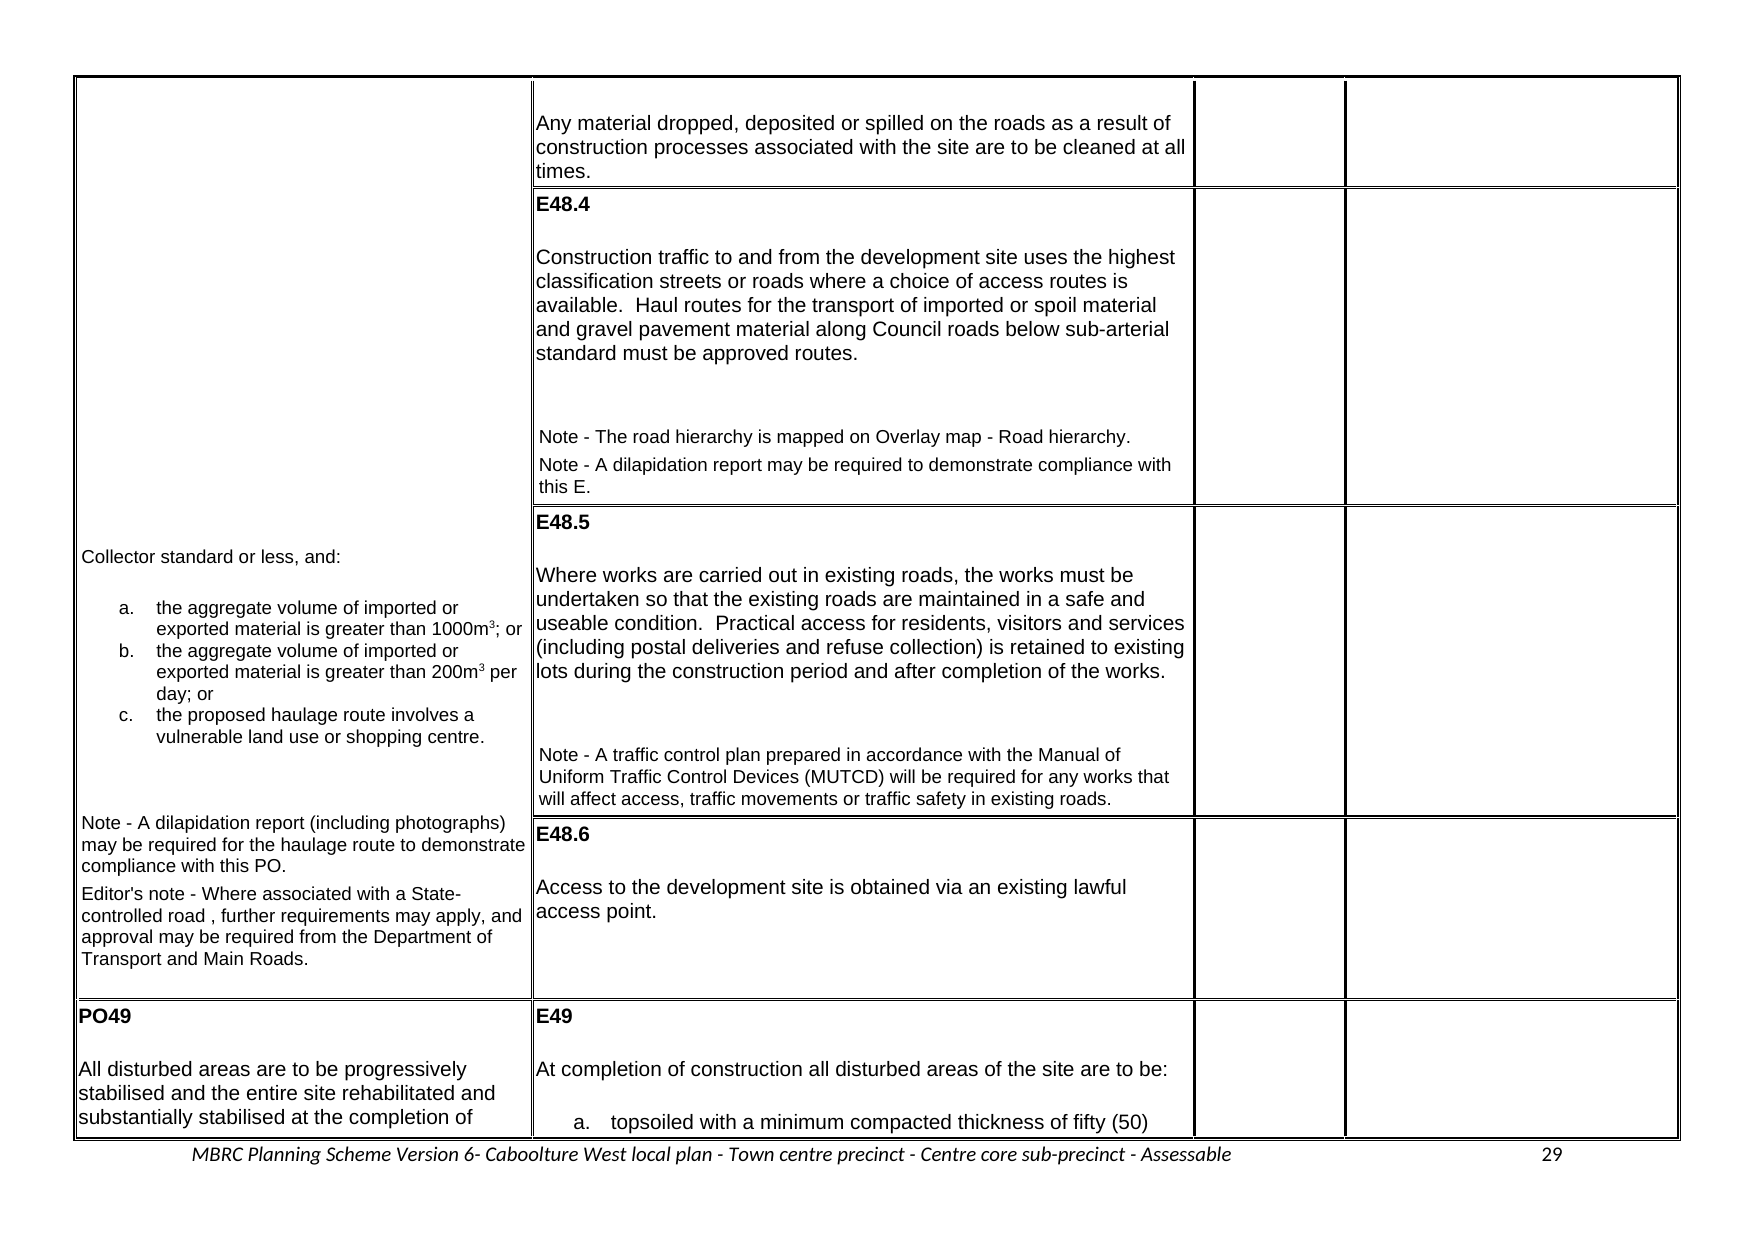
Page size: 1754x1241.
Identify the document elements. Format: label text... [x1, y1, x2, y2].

table_cell [1196, 819, 1344, 997]
table_cell [1345, 998, 1678, 1137]
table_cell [533, 77, 1194, 186]
table_cell [1194, 77, 1345, 186]
table_cell [1347, 815, 1678, 997]
table_cell [1196, 189, 1344, 503]
table_cell E48.6 Access to the development site is obtained via an existing lawful access point. [534, 819, 1193, 997]
table_cell E48.4 Construction traffic to and from the development site uses the highest classification streets or roads where a choice of access routes is available. Haul routes for the transport of imported or spoil material and gravel pavement material along Council roads below sub-arterial standard must be approved routes. [534, 189, 1193, 503]
table_cell [1196, 507, 1344, 815]
table_cell [1194, 1001, 1345, 1137]
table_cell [77, 998, 532, 1137]
table_cell [1347, 504, 1678, 815]
table_cell [1345, 186, 1679, 503]
table_cell E48.5 Where works are carried out in existing roads, the works must be undertaken so that the existing roads are maintained in a safe and useable condition. Practical access for residents, visitors and services (including postal deliveries and refuse collection) is retained to existing lots during the construction period and after completion of the works. [534, 507, 1193, 815]
table_cell [1345, 78, 1677, 186]
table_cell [533, 1001, 1194, 1137]
